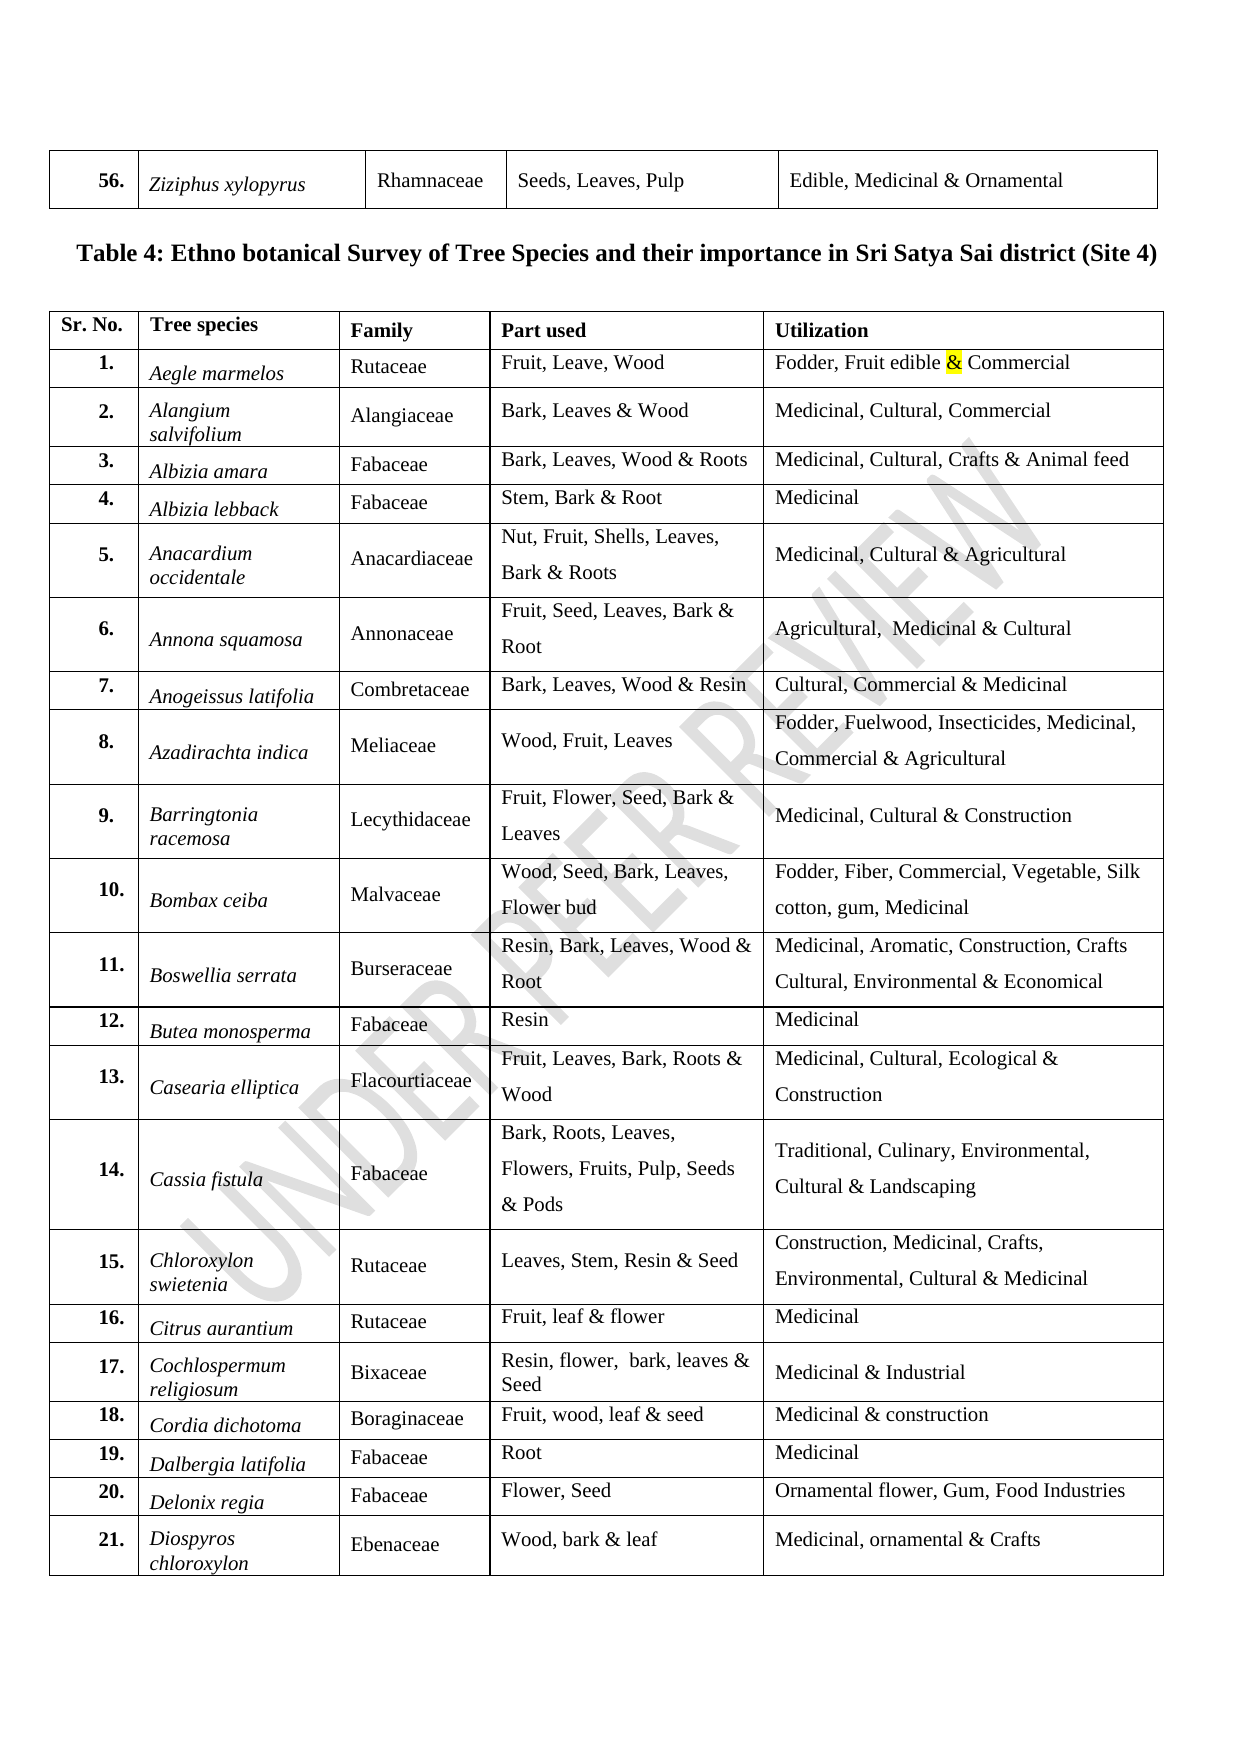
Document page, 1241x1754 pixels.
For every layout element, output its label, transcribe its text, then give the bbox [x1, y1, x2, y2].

table_cell [50, 524, 138, 597]
table_header Tree species [139, 312, 339, 349]
table_cell [50, 447, 138, 484]
table_cell Annonaceae [340, 598, 489, 671]
table_header Sr. No. [50, 312, 138, 349]
table_cell Fabaceae [340, 1478, 489, 1515]
table_cell Nut, Fruit, Shells, Leaves, Bark & Roots [491, 524, 763, 597]
table_cell Wood, Seed, Bark, Leaves, Flower bud [491, 859, 763, 932]
table_cell Seeds, Leaves, Pulp [507, 151, 778, 208]
table_cell Medicinal [764, 1008, 1163, 1044]
table_cell Flacourtiaceae [340, 1046, 489, 1119]
table_cell [50, 1046, 138, 1119]
table_cell Medicinal & Industrial [764, 1343, 1163, 1401]
table_cell Construction, Medicinal, Crafts, Environmental, Cultural & Medicinal [764, 1230, 1163, 1303]
table_cell Bark, Leaves, Wood & Roots [491, 447, 763, 484]
table_cell Fruit, leaf & flower [491, 1305, 763, 1342]
table_cell Anacardiaceae [340, 524, 489, 597]
table_cell Fruit, Leave, Wood [491, 350, 763, 387]
table_cell [50, 1008, 138, 1044]
table_cell Fruit, Seed, Leaves, Bark & Root [491, 598, 763, 671]
table_cell Resin, Bark, Leaves, Wood & Root [491, 933, 763, 1006]
table_cell Fodder, Fiber, Commercial, Vegetable, Silk cotton, gum, Medicinal [764, 859, 1163, 932]
table_cell [50, 1120, 138, 1229]
table_cell Fabaceae [340, 1008, 489, 1044]
table_cell Casearia elliptica [139, 1046, 339, 1119]
table_cell Rutaceae [340, 1305, 489, 1342]
table_cell Anacardium occidentale [139, 524, 339, 597]
table_cell Fruit, Flower, Seed, Bark & Leaves [491, 785, 763, 858]
table_cell [50, 485, 138, 522]
table_cell Cassia fistula [139, 1120, 339, 1229]
table_cell Bark, Roots, Leaves, Flowers, Fruits, Pulp, Seeds & Pods [491, 1120, 763, 1229]
table_cell Leaves, Stem, Resin & Seed [491, 1230, 763, 1303]
table_header Family [340, 312, 489, 349]
table_cell Bark, Leaves, Wood & Resin [491, 672, 763, 709]
table_cell Ebenaceae [340, 1516, 489, 1574]
table_cell Cordia dichotoma [139, 1402, 339, 1439]
table_cell Burseraceae [340, 933, 489, 1006]
table_cell Traditional, Culinary, Environmental, Cultural & Landscaping [764, 1120, 1163, 1229]
table_cell [50, 1440, 138, 1477]
table_cell Azadirachta indica [139, 710, 339, 783]
table_cell Cochlospermum religiosum [139, 1343, 339, 1401]
table_cell Ziziphus xylopyrus [139, 151, 365, 208]
table_cell [50, 1516, 138, 1574]
table_cell Resin [491, 1008, 763, 1044]
table_cell [50, 1230, 138, 1303]
table_cell Fabaceae [340, 1120, 489, 1229]
table_cell Delonix regia [139, 1478, 339, 1515]
table_cell Boraginaceae [340, 1402, 489, 1439]
table_cell Fabaceae [340, 485, 489, 522]
table_cell Edible, Medicinal & Ornamental [779, 151, 1157, 208]
table_cell Alangiaceae [340, 388, 489, 446]
table_cell Flower, Seed [491, 1478, 763, 1515]
table_cell Boswellia serrata [139, 933, 339, 1006]
table_cell Ornamental flower, Gum, Food Industries [764, 1478, 1163, 1515]
table_cell Anogeissus latifolia [139, 672, 339, 709]
table_cell Wood, Fruit, Leaves [491, 710, 763, 783]
table_cell Fruit, Leaves, Bark, Roots & Wood [491, 1046, 763, 1119]
table_cell Medicinal, ornamental & Crafts [764, 1516, 1163, 1574]
table_cell [50, 933, 138, 1006]
table_cell Medicinal, Cultural & Construction [764, 785, 1163, 858]
table_cell Medicinal [764, 485, 1163, 522]
table_cell Butea monosperma [139, 1008, 339, 1044]
table_cell Medicinal & construction [764, 1402, 1163, 1439]
table_cell Medicinal, Cultural, Commercial [764, 388, 1163, 446]
table_cell [50, 1305, 138, 1342]
table_cell Fodder, Fruit edible & Commercial [764, 350, 1163, 387]
table_cell Wood, bark & leaf [491, 1516, 763, 1574]
table_cell Annona squamosa [139, 598, 339, 671]
table_cell [50, 1402, 138, 1439]
table_cell Medicinal, Cultural & Agricultural [764, 524, 1163, 597]
table_cell Bixaceae [340, 1343, 489, 1401]
table_cell [50, 859, 138, 932]
table_cell [50, 388, 138, 446]
table_cell Medicinal, Cultural, Ecological & Construction [764, 1046, 1163, 1119]
table_cell Root [491, 1440, 763, 1477]
table_cell Rhamnaceae [366, 151, 506, 208]
table_cell Malvaceae [340, 859, 489, 932]
table_cell Fodder, Fuelwood, Insecticides, Medicinal, Commercial & Agricultural [764, 710, 1163, 783]
table_cell Aegle marmelos [139, 350, 339, 387]
table_cell Diospyros chloroxylon [139, 1516, 339, 1574]
table_cell Citrus aurantium [139, 1305, 339, 1342]
table_cell Albizia amara [139, 447, 339, 484]
table_cell Medicinal [764, 1305, 1163, 1342]
table_cell Lecythidaceae [340, 785, 489, 858]
table_cell [50, 1478, 138, 1515]
table_cell Medicinal [764, 1440, 1163, 1477]
table_cell [50, 710, 138, 783]
table_cell Agricultural, Medicinal & Cultural [764, 598, 1163, 671]
table_cell Barringtonia racemosa [139, 785, 339, 858]
table_cell [50, 350, 138, 387]
table_cell Stem, Bark & Root [491, 485, 763, 522]
table_cell Fabaceae [340, 447, 489, 484]
table_cell Fruit, wood, leaf & seed [491, 1402, 763, 1439]
table_cell Medicinal, Cultural, Crafts & Animal feed [764, 447, 1163, 484]
table_cell [50, 151, 138, 208]
table_cell Alangium salvifolium [139, 388, 339, 446]
table_cell Chloroxylon swietenia [139, 1230, 339, 1303]
table_cell [50, 598, 138, 671]
table_cell Resin, flower, bark, leaves & Seed [491, 1343, 763, 1401]
table_cell [50, 672, 138, 709]
table_cell Meliaceae [340, 710, 489, 783]
table_cell Cultural, Commercial & Medicinal [764, 672, 1163, 709]
text Table 4: Ethno botanical Survey of Tree Species and their importance in Sri Satya Sai district (Site 4) [76, 238, 1228, 267]
table_cell Medicinal, Aromatic, Construction, Crafts Cultural, Environmental & Economical [764, 933, 1163, 1006]
table_cell Bark, Leaves & Wood [491, 388, 763, 446]
table_header Utilization [764, 312, 1163, 349]
table_header Part used [491, 312, 763, 349]
table_cell [50, 1343, 138, 1401]
table_cell Rutaceae [340, 350, 489, 387]
table_cell Rutaceae [340, 1230, 489, 1303]
table_cell Albizia lebback [139, 485, 339, 522]
table_cell Fabaceae [340, 1440, 489, 1477]
table_cell Bombax ceiba [139, 859, 339, 932]
table_cell [50, 785, 138, 858]
table_cell Dalbergia latifolia [139, 1440, 339, 1477]
table_cell Combretaceae [340, 672, 489, 709]
